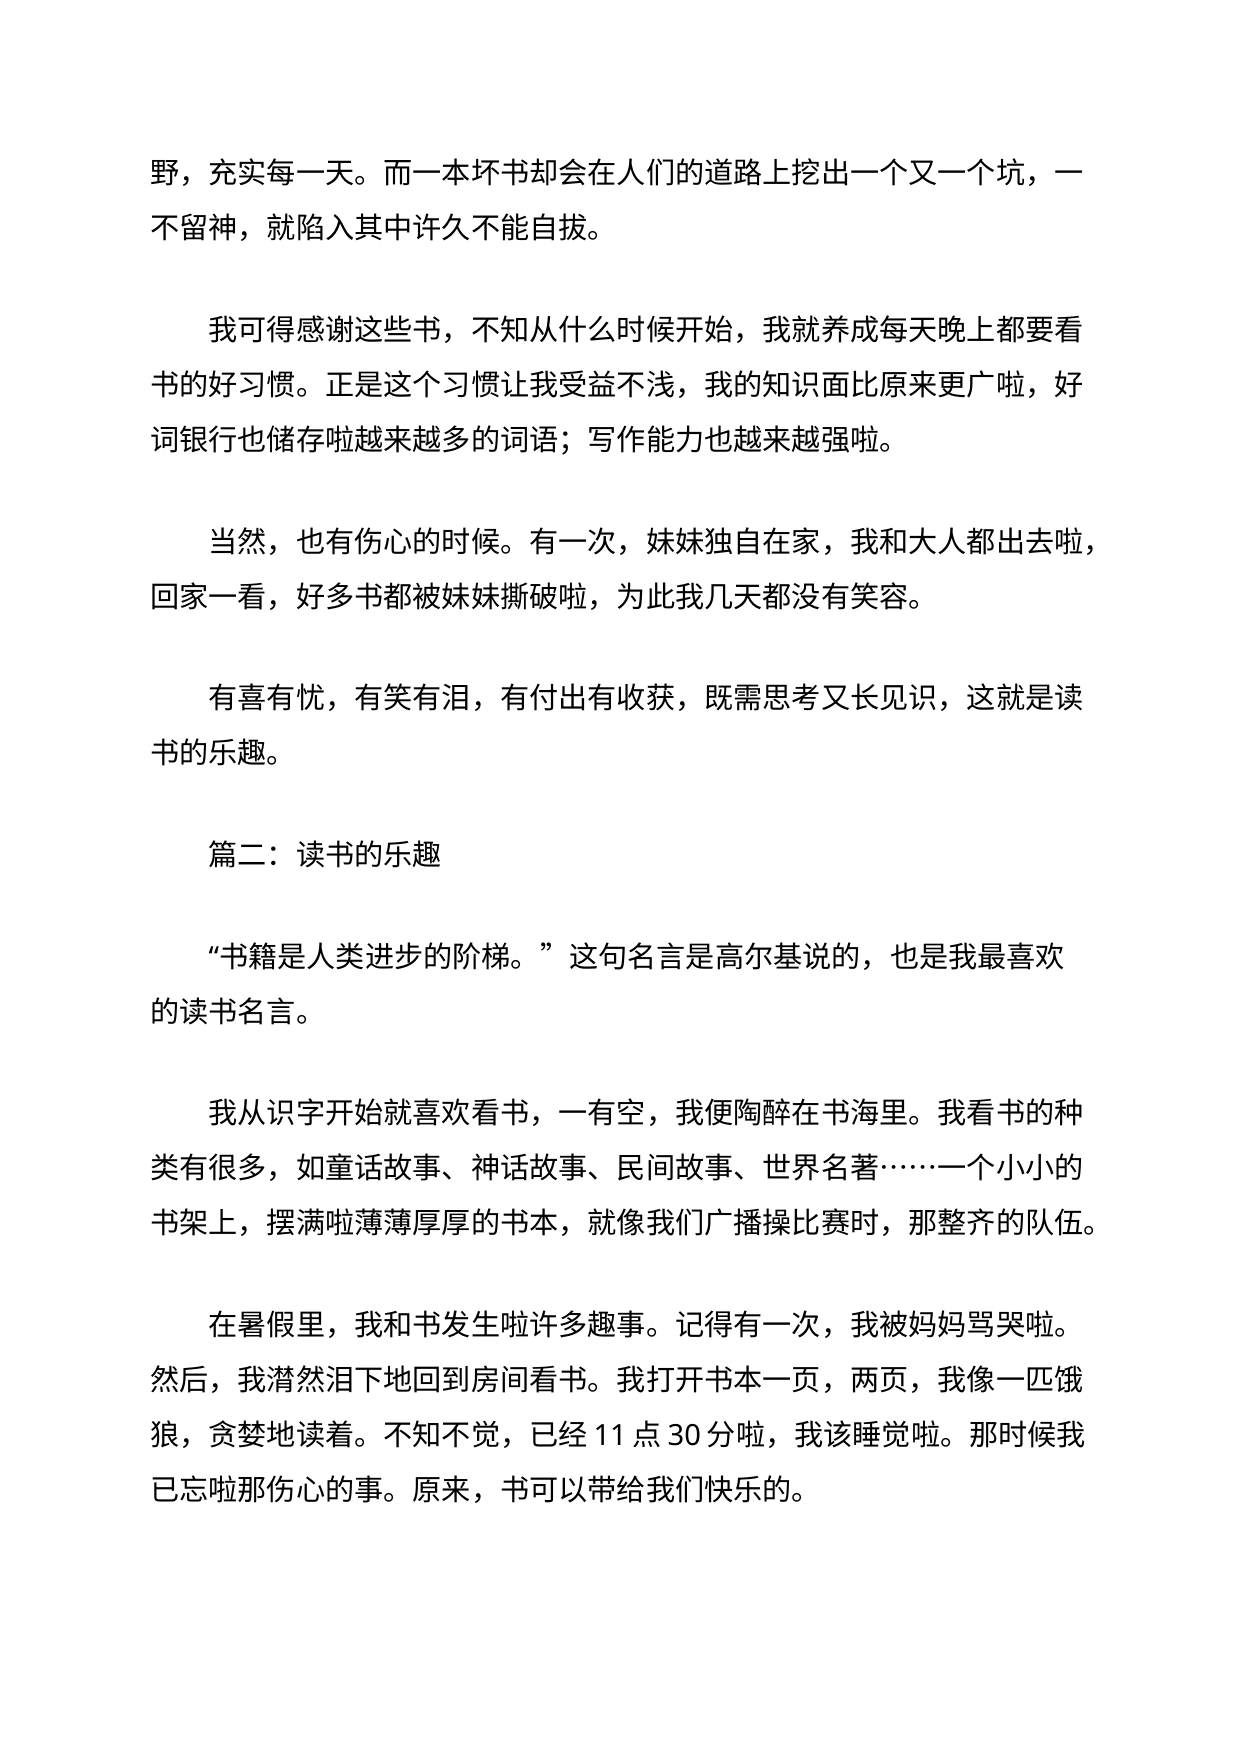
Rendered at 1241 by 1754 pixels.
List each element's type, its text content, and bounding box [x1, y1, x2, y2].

text 篇二：读书的乐趣 [150, 832, 1090, 874]
text “书籍是人类进步的阶梯。”这句名言是高尔基说的，也是我最喜欢的读书名言。 [150, 933, 1090, 1031]
text 我从识字开始就喜欢看书，一有空，我便陶醉在书海里。我看书的种类有很多，如童话故事、神话故事、民间故事、世界名著……一个小小的书架上，摆满啦薄薄厚厚的书本，就像我们广播操比赛时，那整齐的队伍。 [150, 1090, 1090, 1242]
text 有喜有忧，有笑有泪，有付出有收获，既需思考又长见识，这就是读书的乐趣。 [150, 675, 1090, 772]
text 我可得感谢这些书，不知从什么时候开始，我就养成每天晚上都要看书的好习惯。正是这个习惯让我受益不浅，我的知识面比原来更广啦，好词银行也储存啦越来越多的词语；写作能力也越来越强啦。 [150, 307, 1090, 459]
text 在暑假里，我和书发生啦许多趣事。记得有一次，我被妈妈骂哭啦。然后，我潸然泪下地回到房间看书。我打开书本一页，两页，我像一匹饿狼，贪婪地读着。不知不觉，已经11点30分啦，我该睡觉啦。那时候我已忘啦那伤心的事。原来，书可以带给我们快乐的。 [150, 1302, 1090, 1509]
text 当然，也有伤心的时候。有一次，妹妹独自在家，我和大人都出去啦，回家一看，好多书都被妹妹撕破啦，为此我几天都没有笑容。 [150, 518, 1090, 615]
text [150, 150, 1090, 247]
